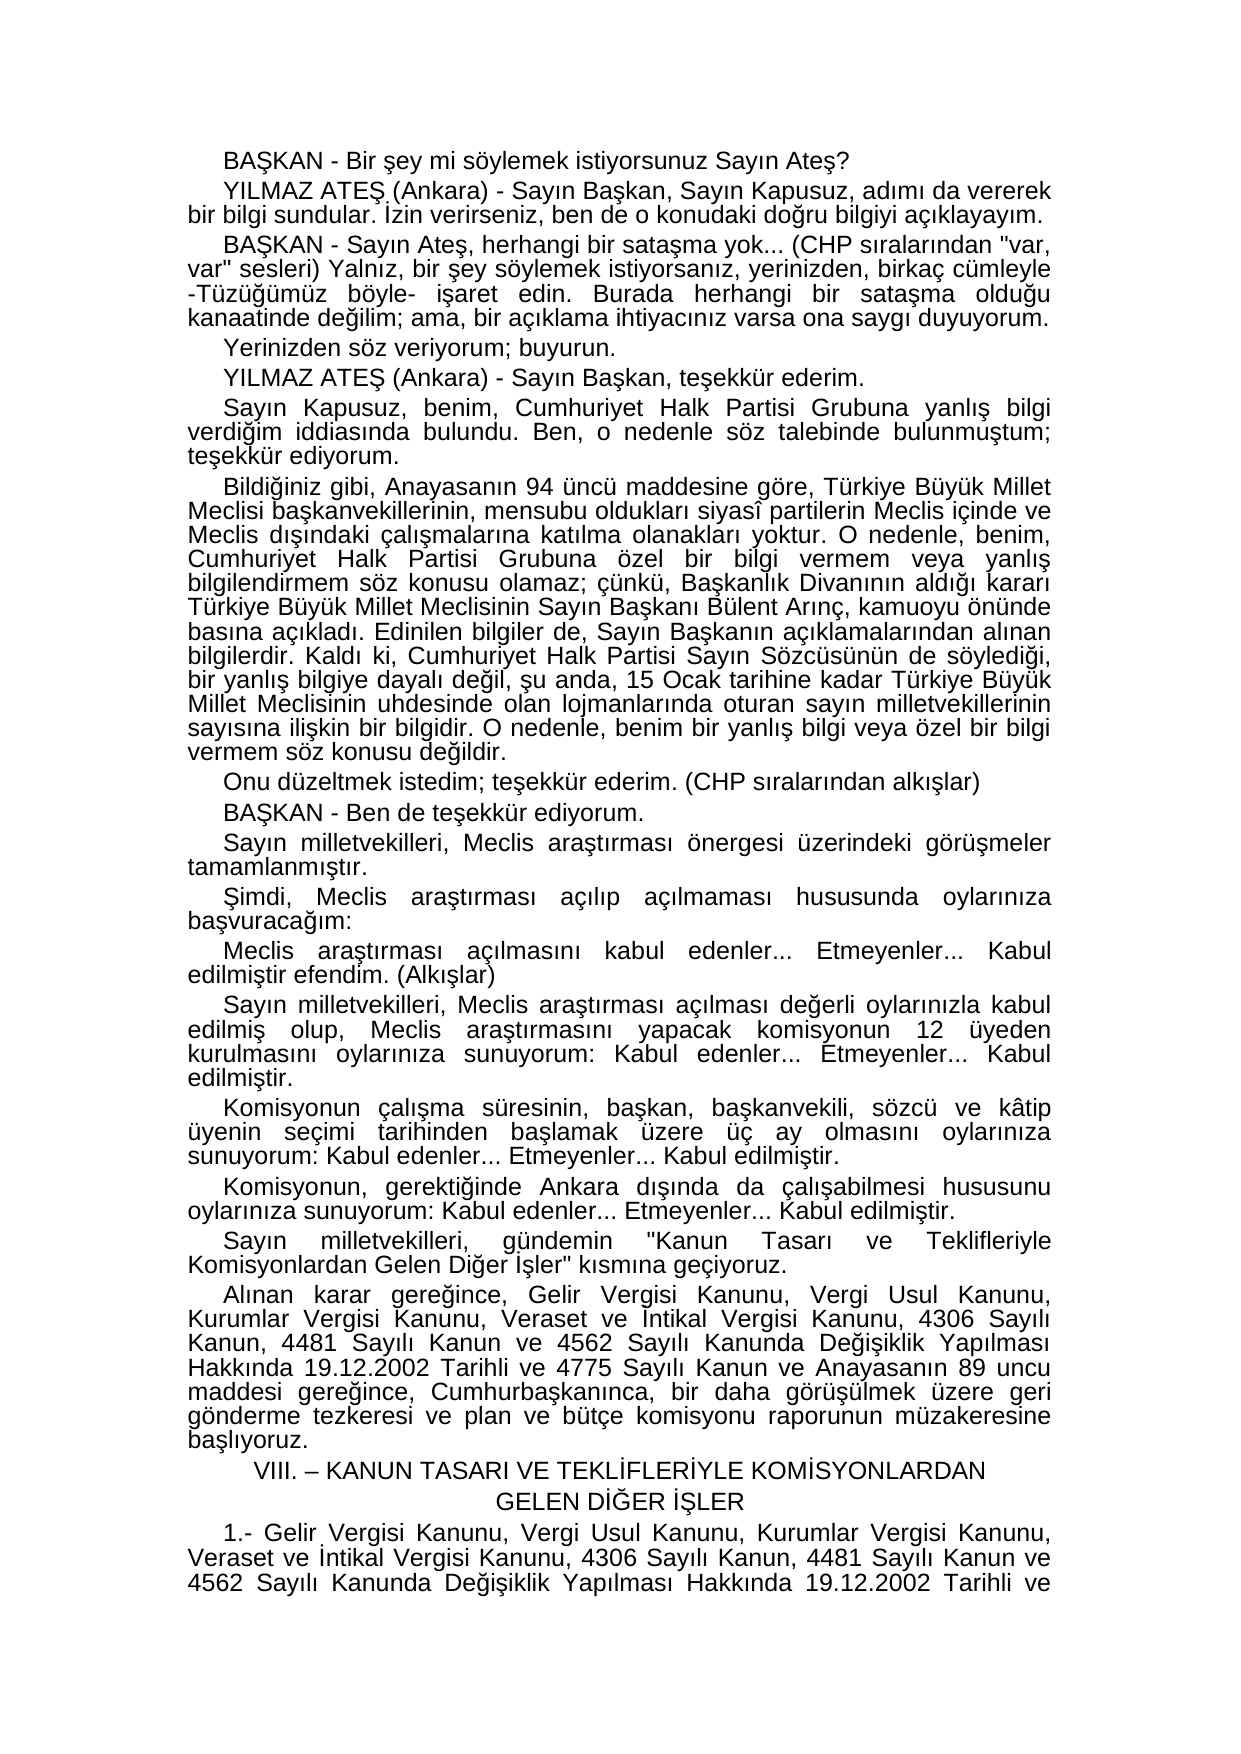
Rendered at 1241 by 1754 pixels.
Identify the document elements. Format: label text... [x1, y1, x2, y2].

text Şimdi, Meclis araştırması açılıp açılmaması hususunda oylarınıza başvuracağım: [187, 886, 1053, 934]
text BAŞKAN - Ben de teşekkür ediyorum. [187, 802, 1053, 826]
text YILMAZ ATEŞ (Ankara) - Sayın Başkan, Sayın Kapusuz, adımı da vererek bir bilgi sundular. İzin verirseniz, ben de o konudaki doğru bilgiyi açıklayayım. [187, 180, 1053, 228]
text Meclis araştırması açılmasını kabul edenler... Etmeyenler... Kabul edilmiştir efendim. (Alkışlar) [187, 940, 1053, 989]
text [187, 1521, 1053, 1596]
text Alınan karar gereğince, Gelir Vergisi Kanunu, Vergi Usul Kanunu, Kurumlar Vergisi Kanunu, Veraset ve İntikal Vergisi Kanunu, 4306 Sayılı Kanun, 4481 Sayılı Kanun ve 4562 Sayılı Kanunda Değişiklik Yapılması Hakkında 19.12.2002 Tarihli ve 4775 Sayılı Kanun ve Anayasanın 89 uncu maddesi gereğince, Cumhurbaşkanınca, bir daha görüşülmek üzere geri gönderme tezkeresi ve plan ve bütçe komisyonu raporunun müzakeresine başlıyoruz. [187, 1284, 1053, 1453]
text Bildiğiniz gibi, Anayasanın 94 üncü maddesine göre, Türkiye Büyük Millet Meclisi başkanvekillerinin, mensubu oldukları siyasî partilerin Meclis içinde ve Meclis dışındaki çalışmalarına katılma olanakları yoktur. O nedenle, benim, Cumhuriyet Halk Partisi Grubuna özel bir bilgi vermem veya yanlış bilgilendirmem söz konusu olamaz; çünkü, Başkanlık Divanının aldığı kararı Türkiye Büyük Millet Meclisinin Sayın Başkanı Bülent Arınç, kamuoyu önünde basına açıkladı. Edinilen bilgiler de, Sayın Başkanın açıklamalarından alınan bilgilerdir. Kaldı ki, Cumhuriyet Halk Partisi Sayın Sözcüsünün de söylediği, bir yanlış bilgiye dayalı değil, şu anda, 15 Ocak tarihine kadar Türkiye Büyük Millet Meclisinin uhdesinde olan lojmanlarında oturan sayın milletvekillerinin sayısına ilişkin bir bilgidir. O nedenle, benim bir yanlış bilgi veya özel bir bilgi vermem söz konusu değildir. [187, 476, 1053, 766]
text Sayın Kapusuz, benim, Cumhuriyet Halk Partisi Grubuna yanlış bilgi verdiğim iddiasında bulundu. Ben, o nedenle söz talebinde bulunmuştum; teşekkür ediyorum. [187, 397, 1053, 470]
text Sayın milletvekilleri, gündemin "Kanun Tasarı ve Teklifleriyle Komisyonlardan Gelen Diğer İşler" kısmına geçiyoruz. [187, 1230, 1053, 1278]
text VIII. – KANUN TASARI VE TEKLİFLERİYLE KOMİSYONLARDAN [187, 1459, 1053, 1484]
text Onu düzeltmek istedim; teşekkür ederim. (CHP sıralarından alkışlar) [187, 772, 1053, 796]
text Komisyonun, gerektiğinde Ankara dışında da çalışabilmesi hususunu oylarınıza sunuyorum: Kabul edenler... Etmeyenler... Kabul edilmiştir. [187, 1176, 1053, 1224]
text YILMAZ ATEŞ (Ankara) - Sayın Başkan, teşekkür ederim. [187, 367, 1053, 391]
text Sayın milletvekilleri, Meclis araştırması önergesi üzerindeki görüşmeler tamamlanmıştır. [187, 832, 1053, 880]
text Yerinizden söz veriyorum; buyurun. [187, 337, 1053, 361]
text BAŞKAN - Sayın Ateş, herhangi bir sataşma yok... (CHP sıralarından "var, var" sesleri) Yalnız, bir şey söylemek istiyorsanız, yerinizden, birkaç cümleyle -Tüzüğümüz böyle- işaret edin. Burada herhangi bir sataşma olduğu kanaatinde değilim; ama, bir açıklama ihtiyacınız varsa ona saygı duyuyorum. [187, 234, 1053, 331]
text GELEN DİĞER İŞLER [187, 1490, 1053, 1515]
text Sayın milletvekilleri, Meclis araştırması açılması değerli oylarınızla kabul edilmiş olup, Meclis araştırmasını yapacak komisyonun 12 üyeden kurulmasını oylarınıza sunuyorum: Kabul edenler... Etmeyenler... Kabul edilmiştir. [187, 994, 1053, 1091]
text BAŞKAN - Bir şey mi söylemek istiyorsunuz Sayın Ateş? [187, 150, 1053, 174]
text Komisyonun çalışma süresinin, başkan, başkanvekili, sözcü ve kâtip üyenin seçimi tarihinden başlamak üzere üç ay olmasını oylarınıza sunuyorum: Kabul edenler... Etmeyenler... Kabul edilmiştir. [187, 1097, 1053, 1170]
